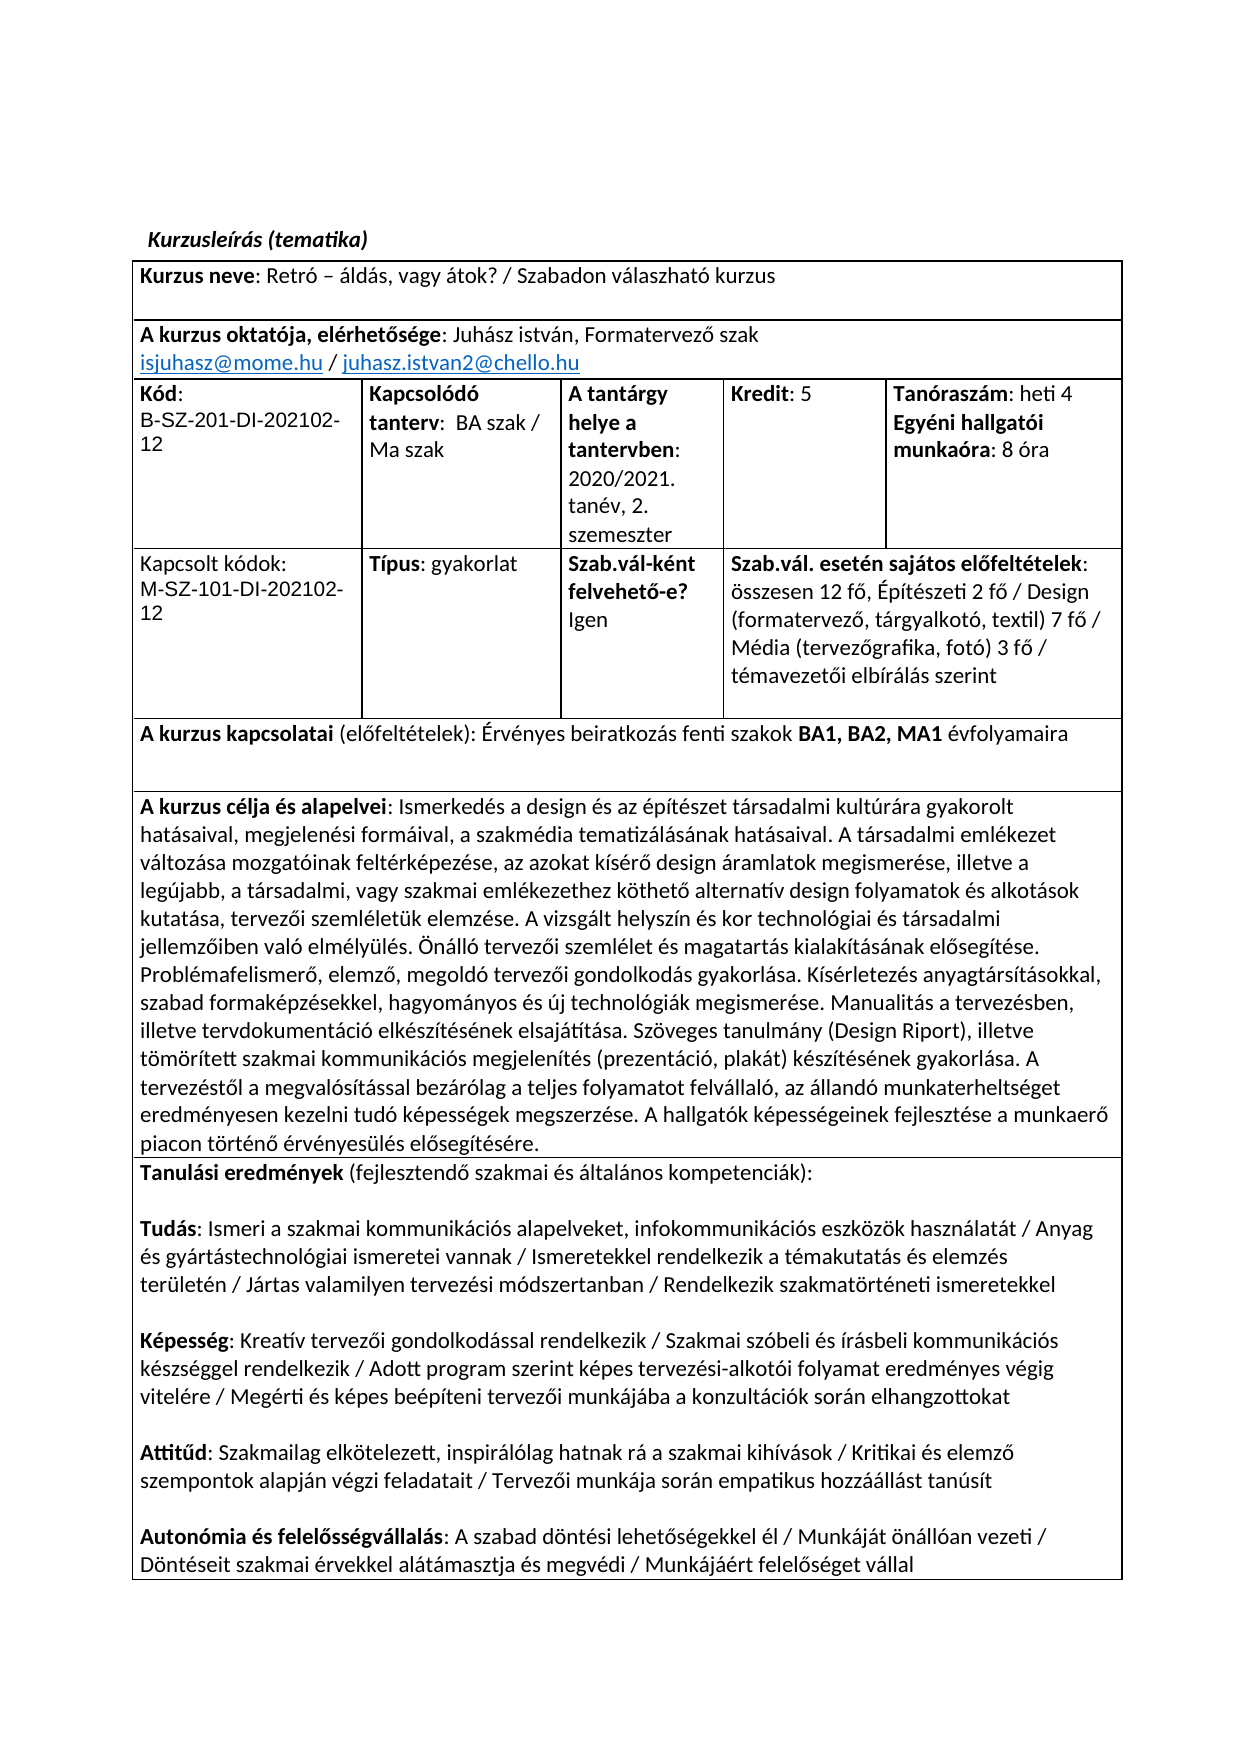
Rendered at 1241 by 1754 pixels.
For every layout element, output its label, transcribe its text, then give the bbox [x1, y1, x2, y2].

table_cell A kurzus célja és alapelvei: Ismerkedés a design és az építészet társadalmi kultúrára gyakorolt hatásaival, megjelenési formáival, a szakmédia tematizálásának hatásaival. A társadalmi emlékezet változása mozgatóinak feltérképezése, az azokat kísérő design áramlatok megismerése, illetve a legújabb, a társadalmi, vagy szakmai emlékezethez köthető alternatív design folyamatok és alkotások kutatása, tervezői szemléletük elemzése. A vizsgált helyszín és kor technológiai és társadalmi jellemzőiben való elmélyülés. Önálló tervezői szemlélet és magatartás kialakításának elősegítése. Problémafelismerő, elemző, megoldó tervezői gondolkodás gyakorlása. Kísérletezés anyagtársításokkal, szabad formaképzésekkel, hagyományos és új technológiák megismerése. Manualitás a tervezésben, illetve tervdokumentáció elkészítésének elsajátítása. Szöveges tanulmány (Design Riport), illetve tömörített szakmai kommunikációs megjelenítés (prezentáció, plakát) készítésének gyakorlása. A tervezéstől a megvalósítással bezárólag a teljes folyamatot felvállaló, az állandó munkaterheltséget eredményesen kezelni tudó képességek megszerzése. A hallgatók képességeinek fejlesztése a munkaerő piacon történő érvényesülés elősegítésére. [133, 792, 1121, 1157]
table_cell A kurzus oktatója, elérhetősége: Juhász istván, Formatervező szak isjuhasz@mome.hu / juhasz.istvan2@chello.hu [133, 320, 1121, 378]
table_cell Szab.vál-ként felvehető-e? Igen [562, 549, 723, 717]
table_cell Tanóraszám: heti 4 Egyéni hallgatói munkaóra: 8 óra [887, 380, 1121, 548]
table_cell Kapcsolódó tanterv: BA szak / Ma szak [363, 380, 560, 548]
table_cell A tantárgy helye a tantervben: 2020/2021. tanév, 2. szemeszter [562, 380, 723, 548]
table_cell Szab.vál. esetén sajátos előfeltételek: összesen 12 fő, Építészeti 2 fő / Design (formatervező, tárgyalkotó, textil) 7 fő / Média (tervezőgrafika, fotó) 3 fő / témavezetői elbírálás szerint [724, 549, 1121, 717]
subtitle Kurzusleírás (tematika) [148, 226, 1093, 254]
table_cell Kredit: 5 [724, 380, 885, 548]
table_cell Típus: gyakorlat [363, 549, 560, 717]
table_cell A kurzus kapcsolatai (előfeltételek): Érvényes beiratkozás fenti szakok BA1, BA2, MA1 évfolyamaira [133, 719, 1121, 791]
table_cell Kapcsolt kódok: M-SZ-101-DI-202102-12 [133, 549, 361, 717]
table_cell Tanulási eredmények (fejlesztendő szakmai és általános kompetenciák): Tudás: Ismeri a szakmai kommunikációs alapelveket, infokommunikációs eszközök használatát / Anyag és gyártástechnológiai ismeretei vannak / Ismeretekkel rendelkezik a témakutatás és elemzés területén / Jártas valamilyen tervezési módszertanban / Rendelkezik szakmatörténeti ismeretekkel Képesség: Kreatív tervezői gondolkodással rendelkezik / Szakmai szóbeli és írásbeli kommunikációs készséggel rendelkezik / Adott program szerint képes tervezési-alkotói folyamat eredményes végig vitelére / Megérti és képes beépíteni tervezői munkájába a konzultációk során elhangzottokat Attitűd: Szakmailag elkötelezett, inspirálólag hatnak rá a szakmai kihívások / Kritikai és elemző szempontok alapján végzi feladatait / Tervezői munkája során empatikus hozzáállást tanúsít Autonómia és felelősségvállalás: A szabad döntési lehetőségekkel él / Munkáját önállóan vezeti / Döntéseit szakmai érvekkel alátámasztja és megvédi / Munkájáért felelőséget vállal [133, 1158, 1121, 1578]
table_header Kurzus neve: Retró – áldás, vagy átok? / Szabadon válaszható kurzus [133, 262, 1121, 319]
table_cell Kód: B-SZ-201-DI-202102-12 [133, 379, 361, 548]
